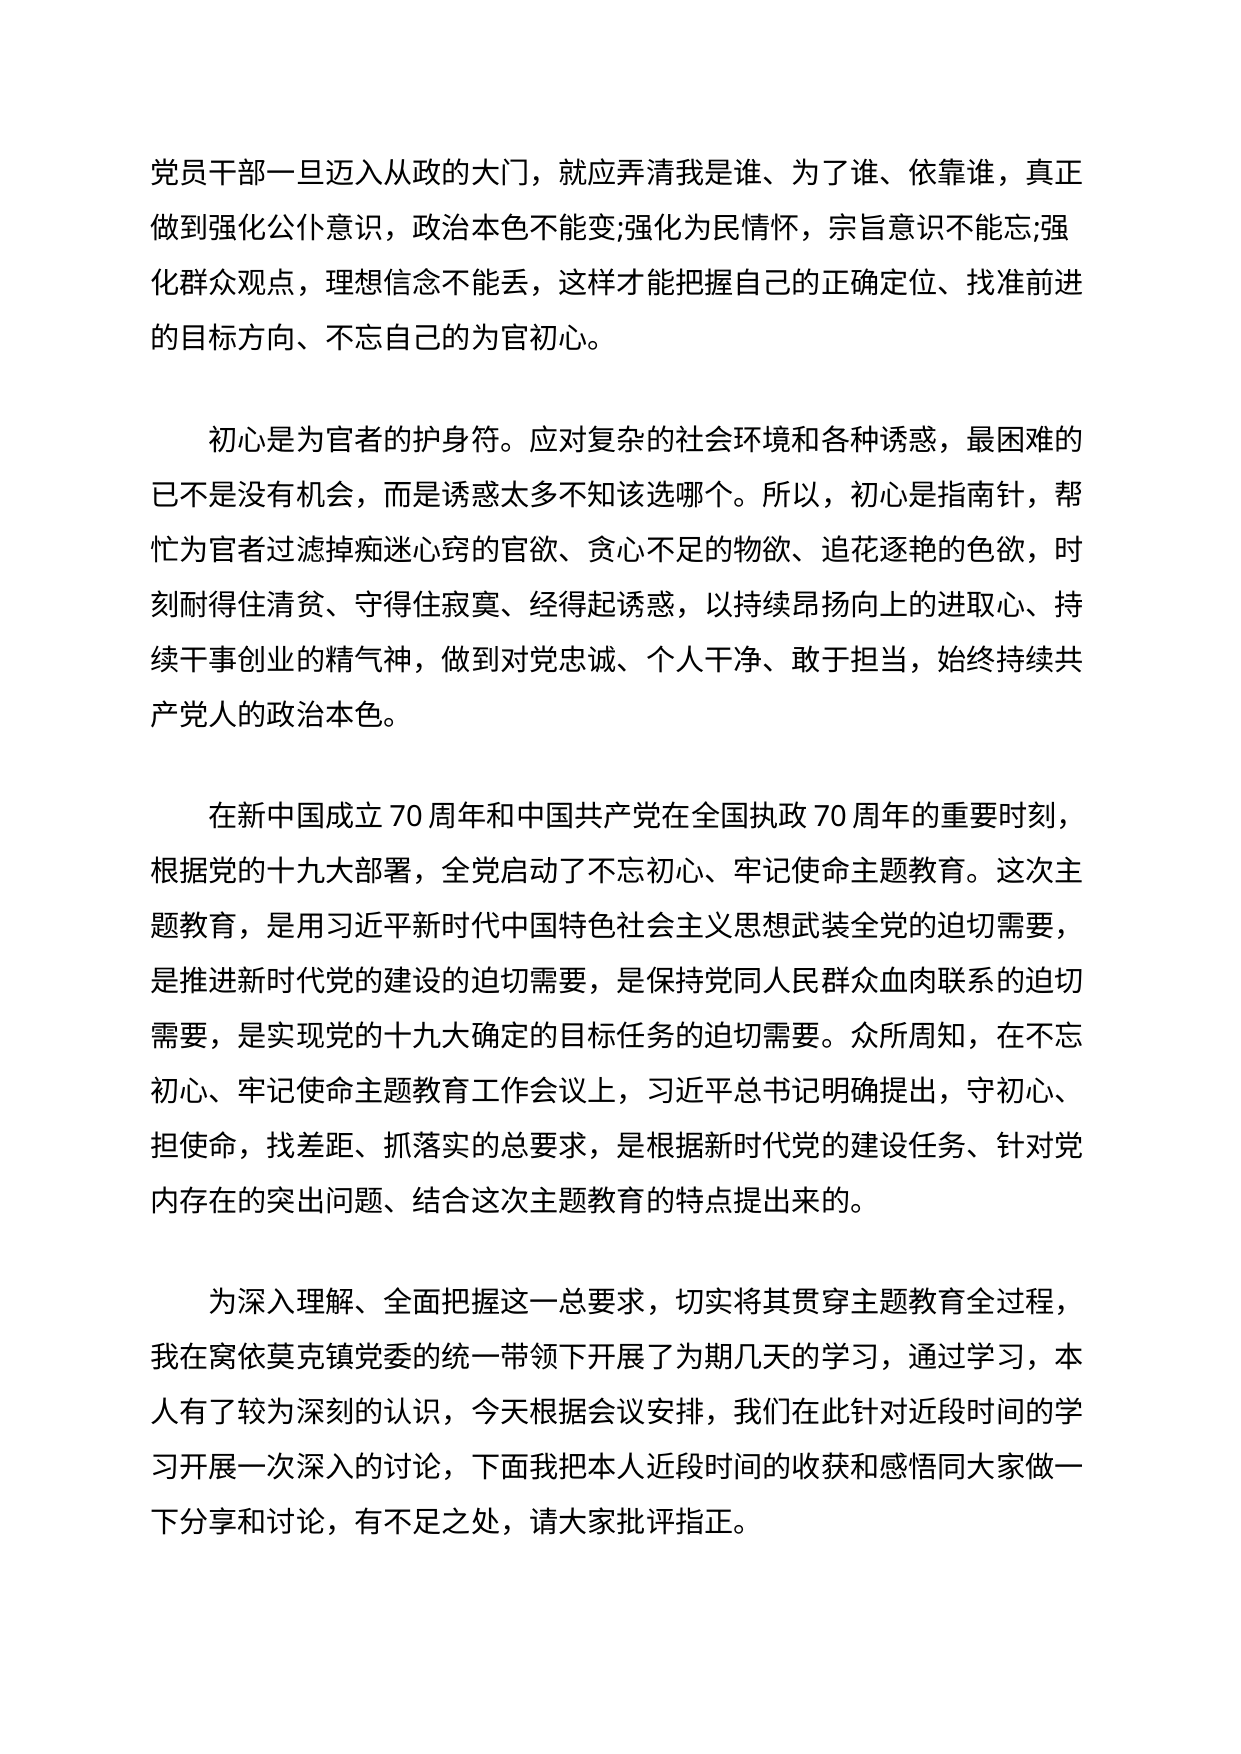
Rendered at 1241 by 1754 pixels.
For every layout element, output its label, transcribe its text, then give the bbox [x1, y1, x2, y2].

text 在新中国成立70周年和中国共产党在全国执政70周年的重要时刻，根据党的十九大部署，全党启动了不忘初心、牢记使命主题教育。这次主题教育，是用习近平新时代中国特色社会主义思想武装全党的迫切需要，是推进新时代党的建设的迫切需要，是保持党同人民群众血肉联系的迫切需要，是实现党的十九大确定的目标任务的迫切需要。众所周知，在不忘初心、牢记使命主题教育工作会议上，习近平总书记明确提出，守初心、担使命，找差距、抓落实的总要求，是根据新时代党的建设任务、针对党内存在的突出问题、结合这次主题教育的特点提出来的。 [150, 793, 1090, 1219]
text 初心是为官者的护身符。应对复杂的社会环境和各种诱惑，最困难的已不是没有机会，而是诱惑太多不知该选哪个。所以，初心是指南针，帮忙为官者过滤掉痴迷心窍的官欲、贪心不足的物欲、追花逐艳的色欲，时刻耐得住清贫、守得住寂寞、经得起诱惑，以持续昂扬向上的进取心、持续干事创业的精气神，做到对党忠诚、个人干净、敢于担当，始终持续共产党人的政治本色。 [150, 417, 1090, 733]
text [150, 150, 1090, 357]
text 为深入理解、全面把握这一总要求，切实将其贯穿主题教育全过程，我在窝依莫克镇党委的统一带领下开展了为期几天的学习，通过学习，本人有了较为深刻的认识，今天根据会议安排，我们在此针对近段时间的学习开展一次深入的讨论，下面我把本人近段时间的收获和感悟同大家做一下分享和讨论，有不足之处，请大家批评指正。 [150, 1279, 1090, 1541]
